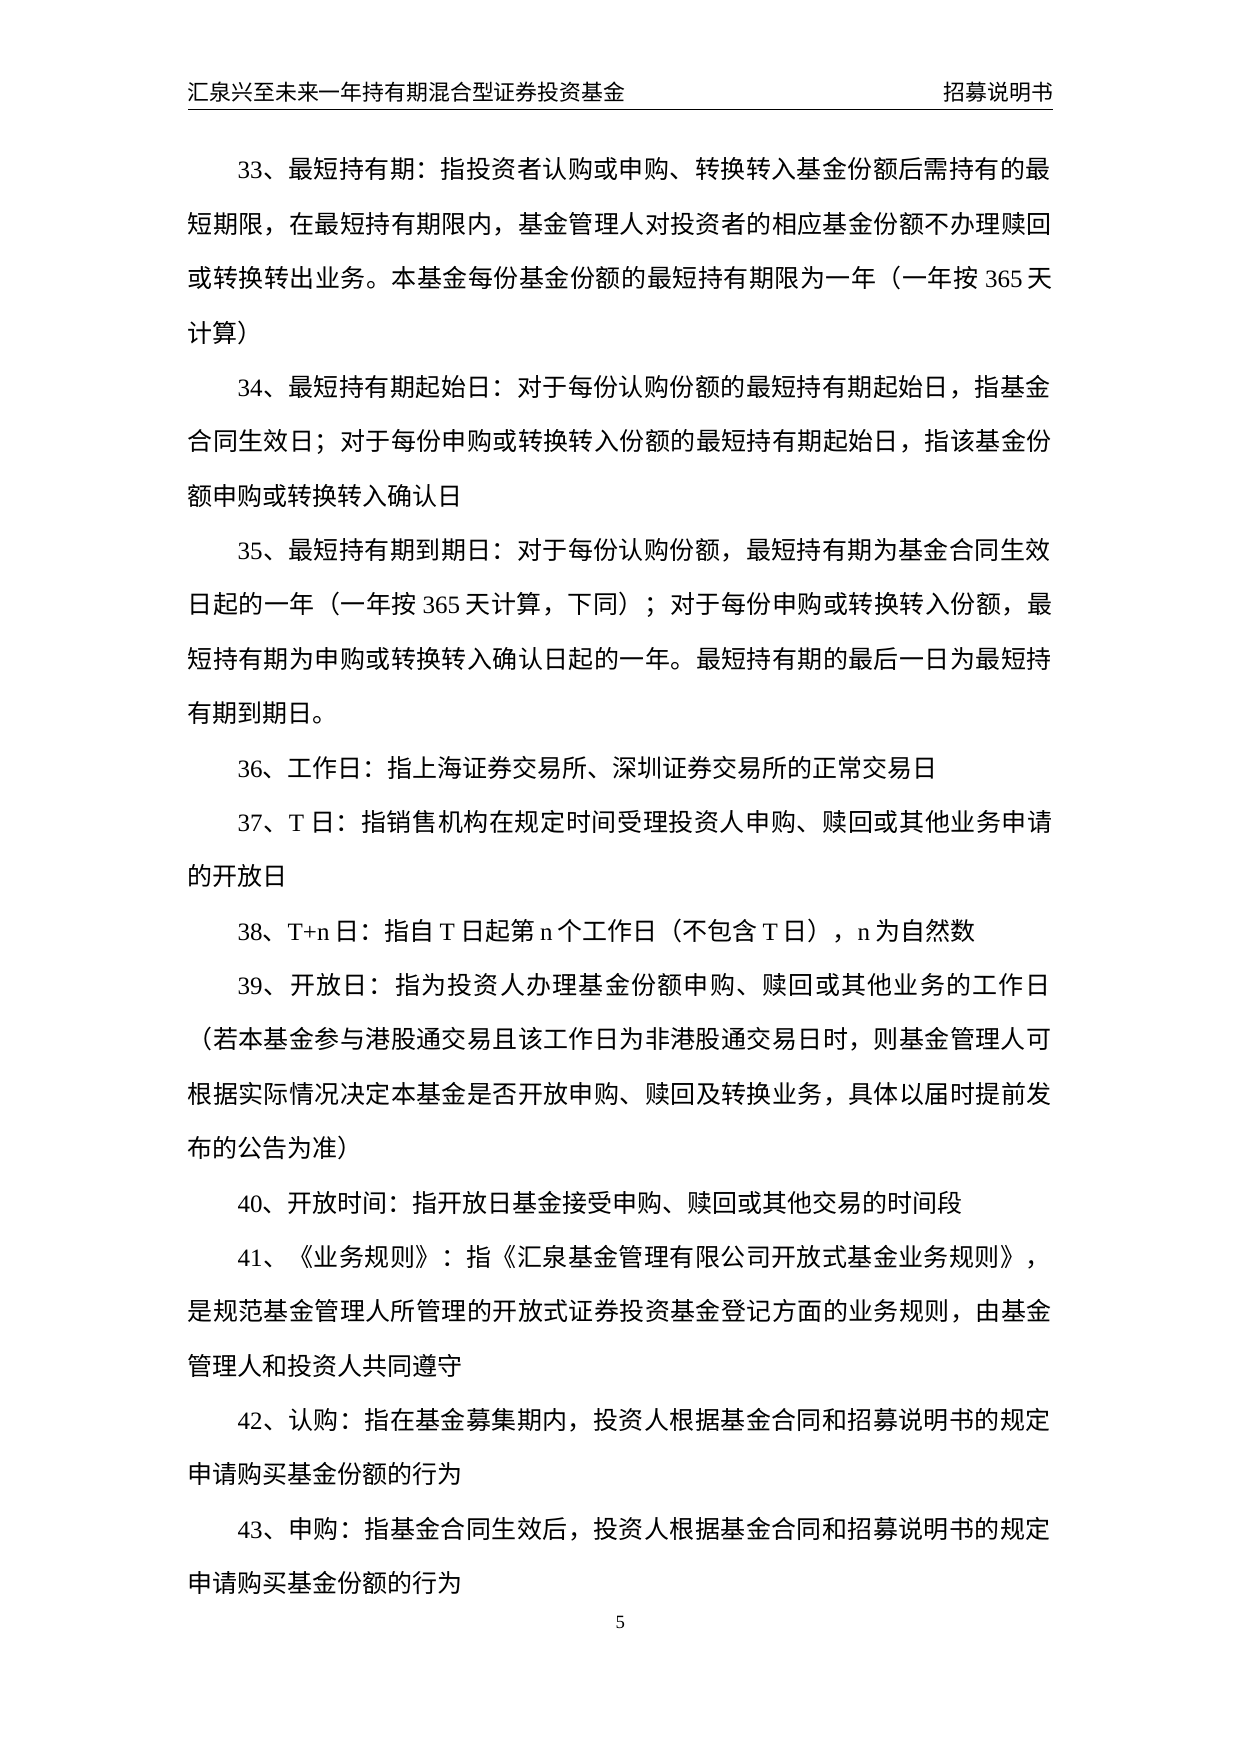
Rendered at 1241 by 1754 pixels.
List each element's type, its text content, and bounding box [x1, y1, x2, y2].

text 35、最短持有期到期日：对于每份认购份额，最短持有期为基金合同生效日起的一年（一年按365天计算，下同）；对于每份申购或转换转入份额，最短持有期为申购或转换转入确认日起的一年。最短持有期的最后一日为最短持有期到期日。 [187, 531, 1053, 730]
text 37、T日：指销售机构在规定时间受理投资人申购、赎回或其他业务申请的开放日 [187, 802, 1053, 893]
text 40、开放时间：指开放日基金接受申购、赎回或其他交易的时间段 [187, 1183, 1053, 1219]
text 42、认购：指在基金募集期内，投资人根据基金合同和招募说明书的规定申请购买基金份额的行为 [187, 1401, 1053, 1491]
text 38、T+n日：指自T日起第n个工作日（不包含T日），n为自然数 [187, 911, 1053, 947]
text 43、申购：指基金合同生效后，投资人根据基金合同和招募说明书的规定申请购买基金份额的行为 [187, 1509, 1053, 1600]
text 34、最短持有期起始日：对于每份认购份额的最短持有期起始日，指基金合同生效日；对于每份申购或转换转入份额的最短持有期起始日，指该基金份额申购或转换转入确认日 [187, 367, 1053, 512]
text 33、最短持有期：指投资者认购或申购、转换转入基金份额后需持有的最短期限，在最短持有期限内，基金管理人对投资者的相应基金份额不办理赎回或转换转出业务。本基金每份基金份额的最短持有期限为一年（一年按365天计算） [187, 150, 1053, 349]
text 39、开放日：指为投资人办理基金份额申购、赎回或其他业务的工作日（若本基金参与港股通交易且该工作日为非港股通交易日时，则基金管理人可根据实际情况决定本基金是否开放申购、赎回及转换业务，具体以届时提前发布的公告为准） [187, 966, 1053, 1165]
text 41、《业务规则》：指《汇泉基金管理有限公司开放式基金业务规则》，是规范基金管理人所管理的开放式证券投资基金登记方面的业务规则，由基金管理人和投资人共同遵守 [187, 1237, 1053, 1382]
text 36、工作日：指上海证券交易所、深圳证券交易所的正常交易日 [187, 748, 1053, 784]
